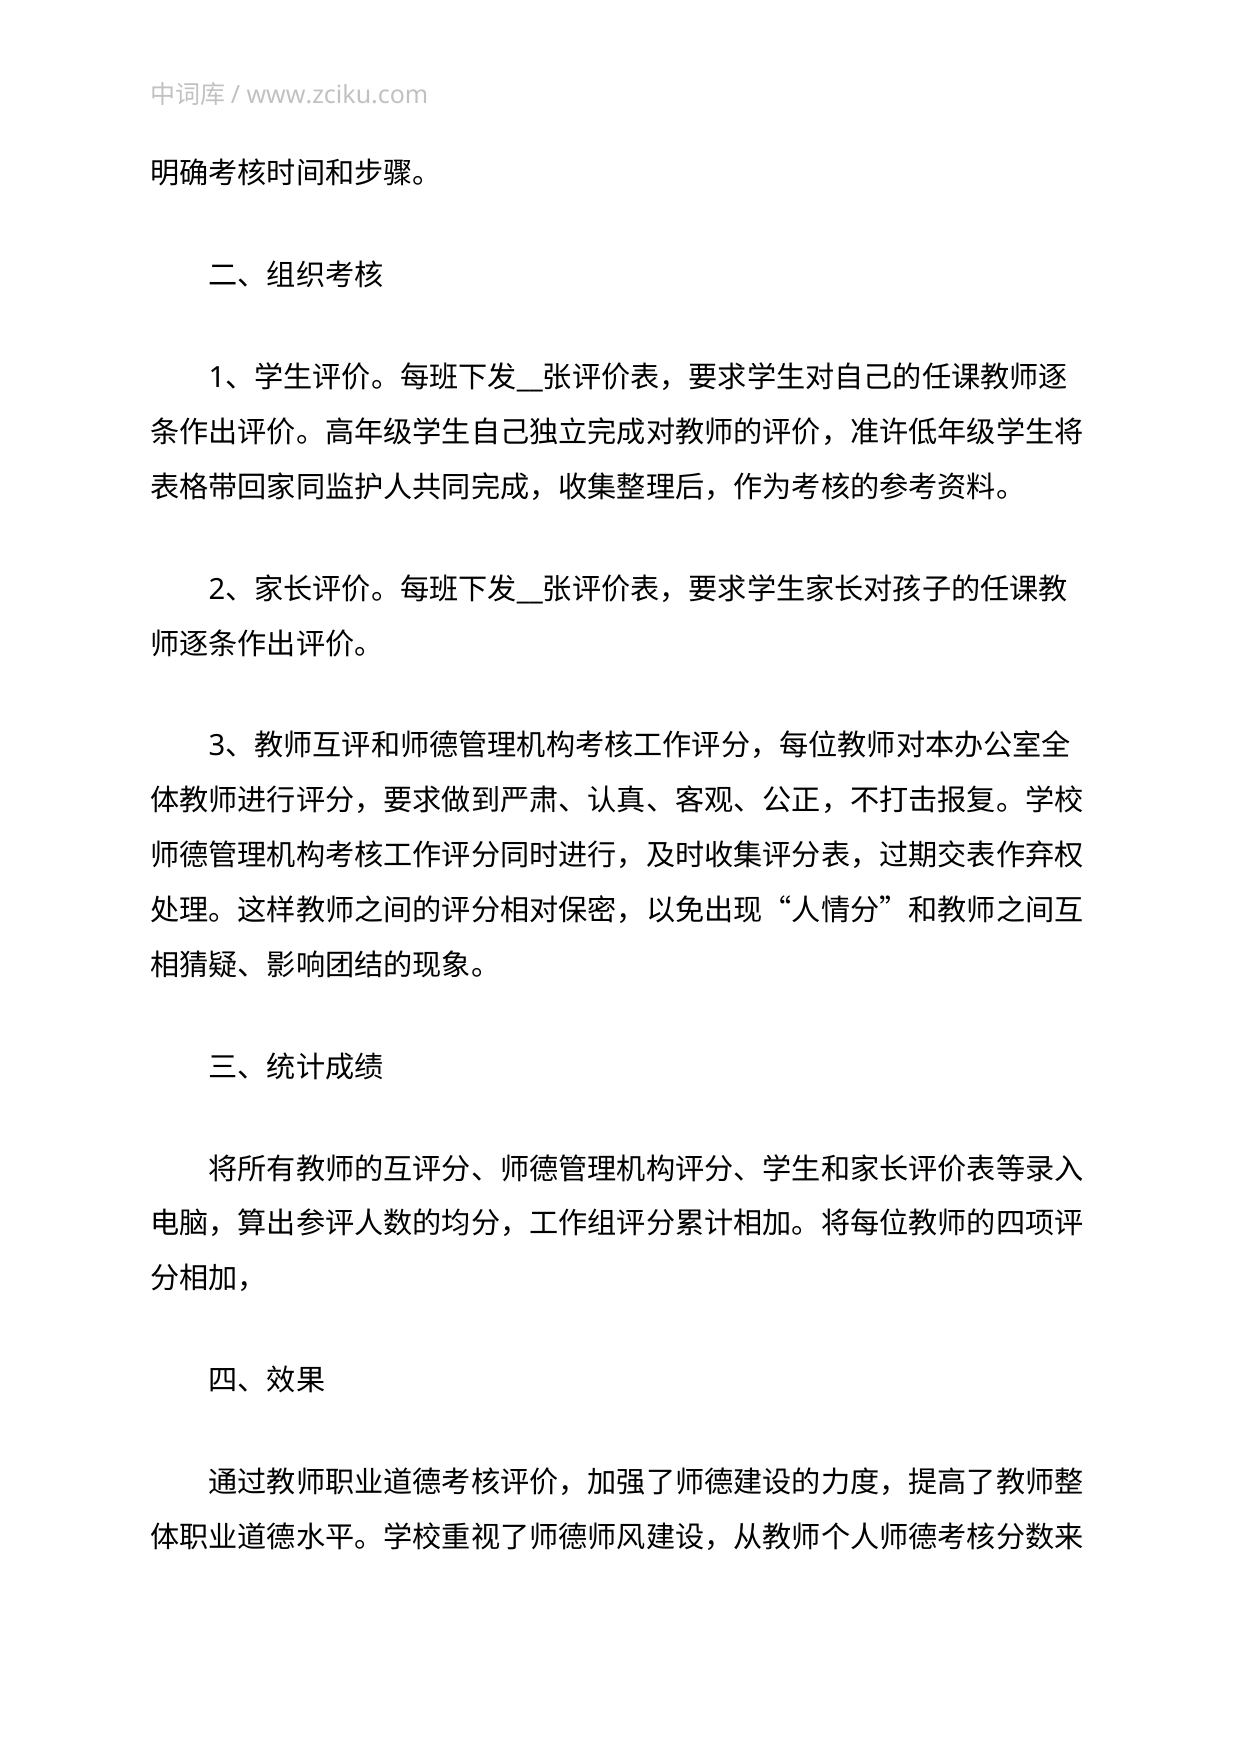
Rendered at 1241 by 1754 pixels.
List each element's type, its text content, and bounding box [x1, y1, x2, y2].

text 四、效果 [150, 1357, 1090, 1399]
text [150, 1458, 1090, 1556]
text 将所有教师的互评分、师德管理机构评分、学生和家长评价表等录入电脑，算出参评人数的均分，工作组评分累计相加。将每位教师的四项评分相加， [150, 1145, 1090, 1297]
text 三、统计成绩 [150, 1043, 1090, 1086]
text 2、家长评价。每班下发__张评价表，要求学生家长对孩子的任课教师逐条作出评价。 [150, 565, 1090, 662]
text 3、教师互评和师德管理机构考核工作评分，每位教师对本办公室全体教师进行评分，要求做到严肃、认真、客观、公正，不打击报复。学校师德管理机构考核工作评分同时进行，及时收集评分表，过期交表作弃权处理。这样教师之间的评分相对保密，以免出现“人情分”和教师之间互相猜疑、影响团结的现象。 [150, 722, 1090, 984]
text 二、组织考核 [150, 252, 1090, 294]
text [150, 150, 1090, 192]
text 1、学生评价。每班下发__张评价表，要求学生对自己的任课教师逐条作出评价。高年级学生自己独立完成对教师的评价，准许低年级学生将表格带回家同监护人共同完成，收集整理后，作为考核的参考资料。 [150, 353, 1090, 506]
